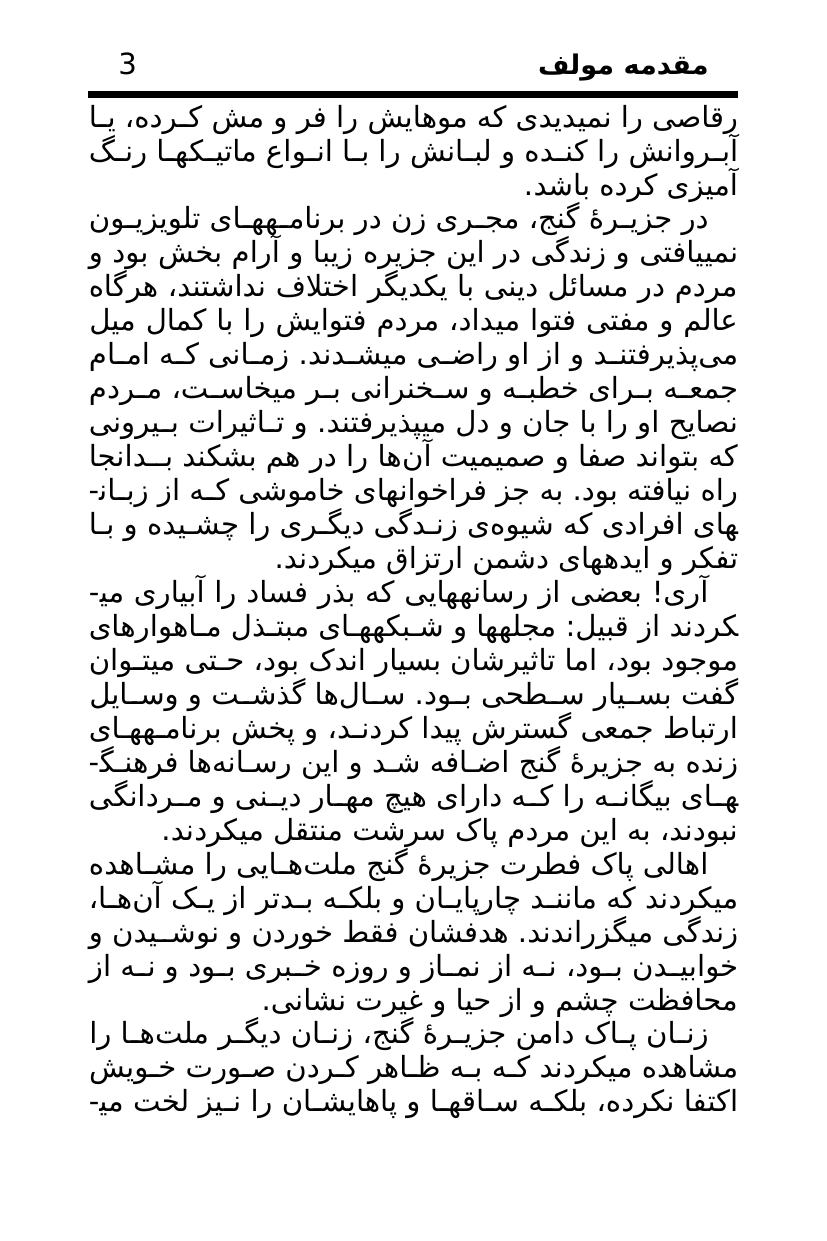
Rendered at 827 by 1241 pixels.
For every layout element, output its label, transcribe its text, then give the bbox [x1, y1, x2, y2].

text آری! بعضی از رسانههایی که بذر فساد را آبیاری میکردند از قبیل: مجلهها و شبکههای مبتذل ماهوارهای موجود بود، اما تاثیرشان بسیار اندک بود، حتی میتوان گفت بسیار سطحی بود. سال‌ها گذشت و وسایل ارتباط جمعی گسترش پیدا کردند، و پخش برنامههای زنده به جزیرۀ گنج اضافه شد و این رسانه‌ها فرهنگهای بیگانه را که دارای هیچ مهار دینی و مردانگی نبودند، به این مردم پاک سرشت منتقل میکردند. [89, 575, 738, 847]
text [89, 100, 738, 202]
text اهالی پاک فطرت جزیرۀ گنج ملت‌هایی را مشاهده میکردند که مانند چارپایان و بلکه بدتر از یک آن‌ها، زندگی میگزراندند. هدفشان فقط خوردن و نوشیدن و خوابیدن بود، نه از نماز و روزه خبری بود و نه از محافظت چشم و از حیا و غیرت نشانی. [89, 847, 738, 1017]
text در جزیرۀ گنج، مجری زن در برنامههای تلویزیون نمییافتی و زندگی در این جزیره زیبا و آرام بخش بود و مردم در مسائل دینی با یکدیگر اختلاف نداشتند، هرگاه عالم و مفتی فتوا میداد، مردم فتوایش را با کمال میل می‌پذیرفتند و از او راضی میشدند. زمانی که امام جمعه برای خطبه و سخنرانی بر میخاست، مردم نصایح او را با جان و دل میپذیرفتند. و تاثیرات بیرونی که بتواند صفا و صمیمیت آن‌ها را در هم بشکند بدانجا راه نیافته بود. به جز فراخوانهای خاموشی که از زبانهای افرادی که شیوه‌ی زندگی دیگری را چشیده و با تفکر و ایدههای دشمن ارتزاق میکردند. [89, 202, 738, 575]
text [89, 1017, 738, 1119]
